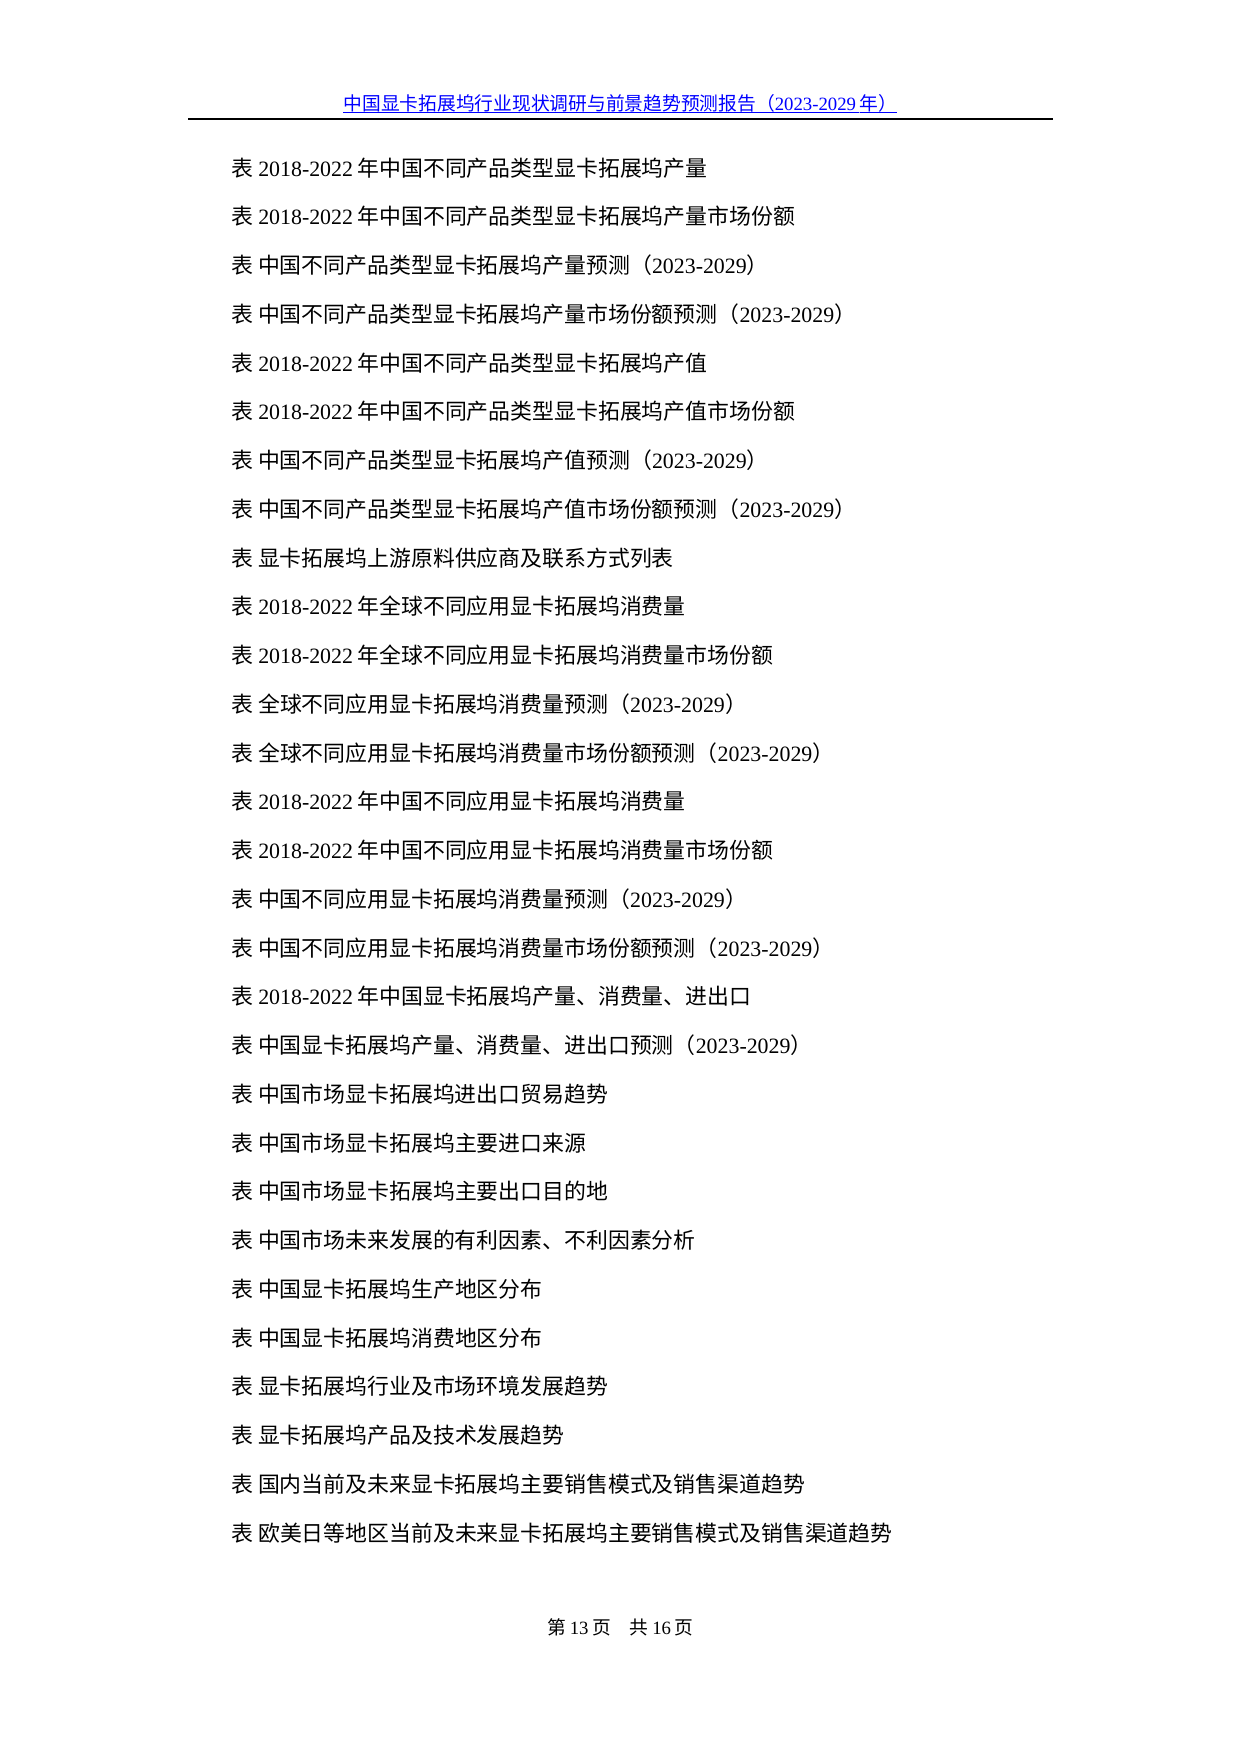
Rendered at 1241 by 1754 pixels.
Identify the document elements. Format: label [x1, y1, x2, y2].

text [187, 150, 1053, 1548]
